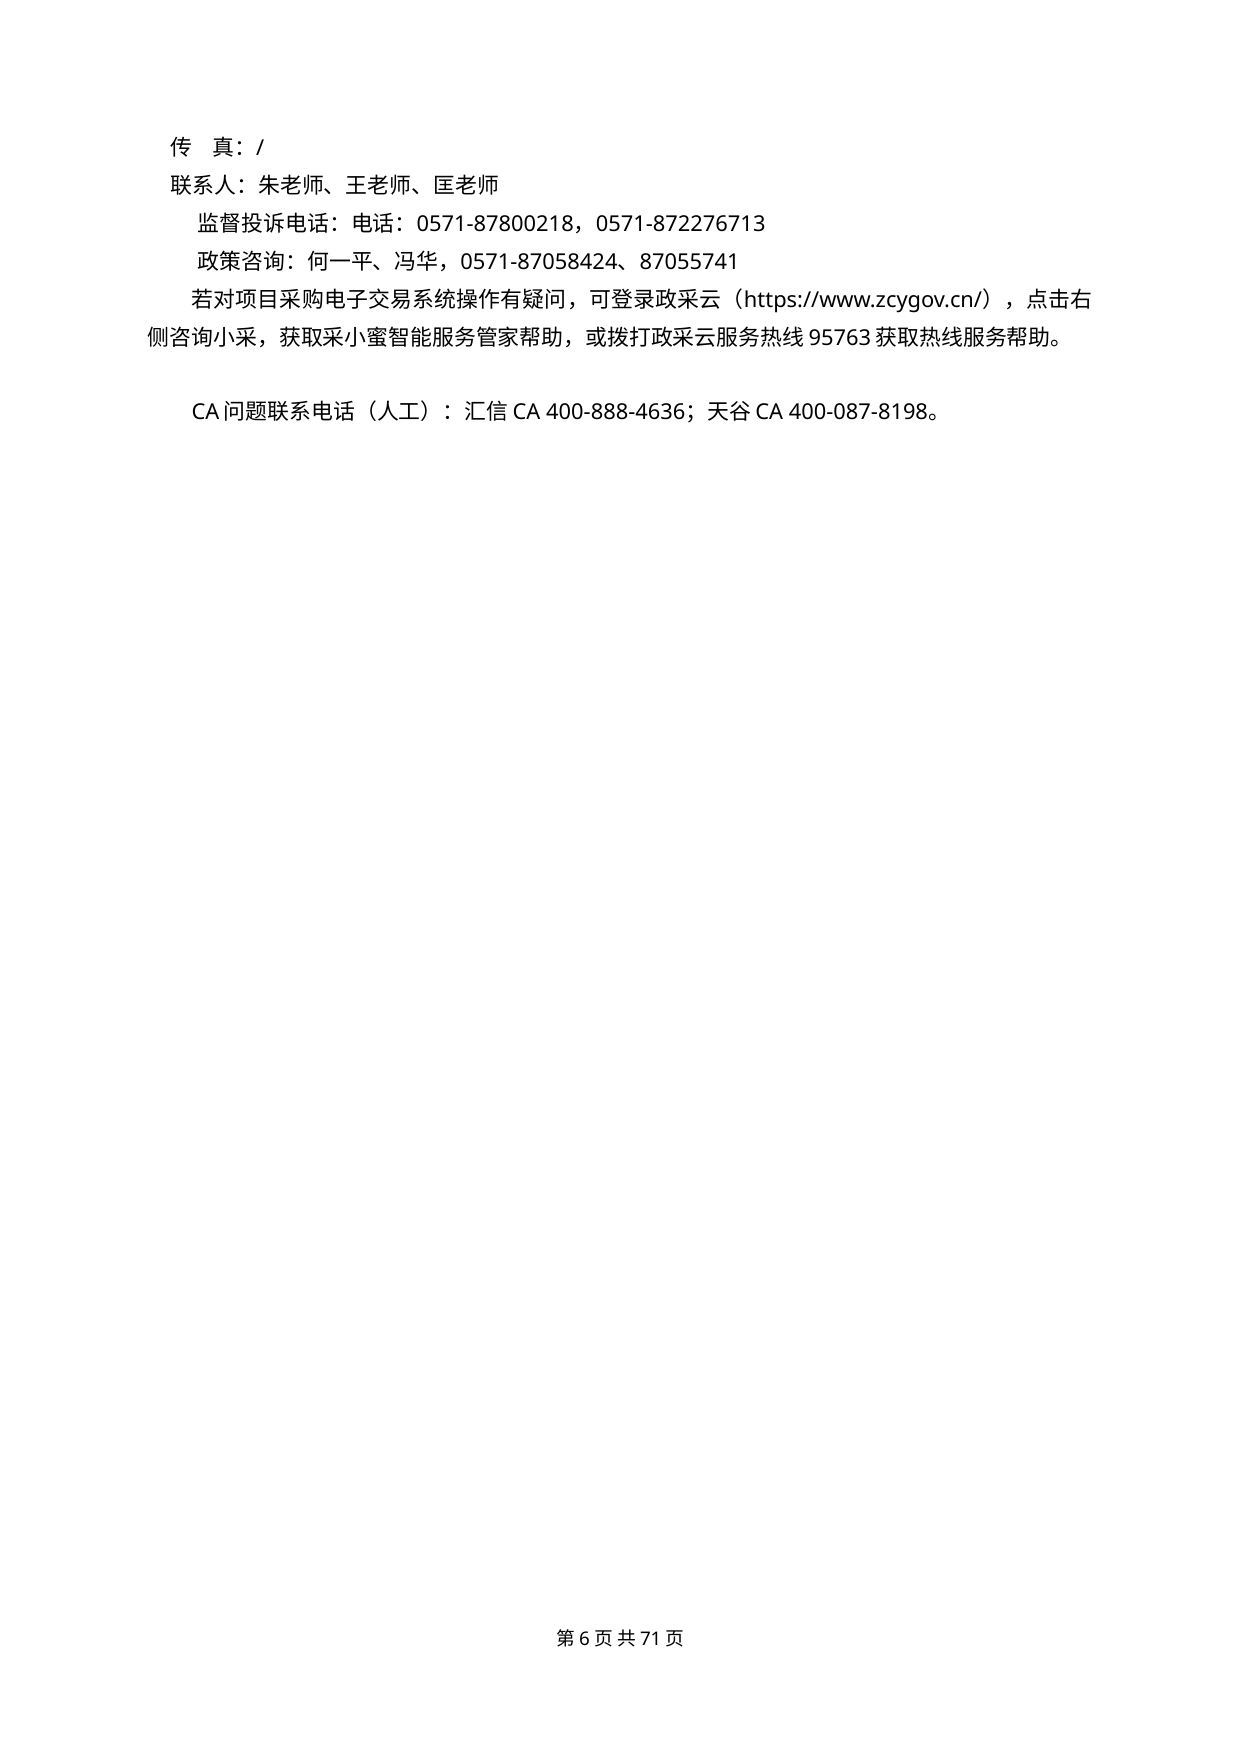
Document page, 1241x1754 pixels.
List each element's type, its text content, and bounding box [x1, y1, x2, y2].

text 监督投诉电话：电话：0571-87800218，0571-872276713 [148, 206, 1092, 238]
text 传 真：/ [148, 130, 1092, 162]
text 若对项目采购电子交易系统操作有疑问，可登录政采云（https://www.zcygov.cn/），点击右侧咨询小采，获取采小蜜智能服务管家帮助，或拨打政采云服务热线95763获取热线服务帮助。 [148, 282, 1092, 352]
text 联系人：朱老师、王老师、匡老师 [148, 168, 1092, 200]
text CA问题联系电话（人工）：汇信CA 400-888-4636；天谷CA 400-087-8198。 [148, 394, 1092, 426]
text 政策咨询：何一平、冯华，0571-87058424、87055741 [148, 244, 1092, 276]
